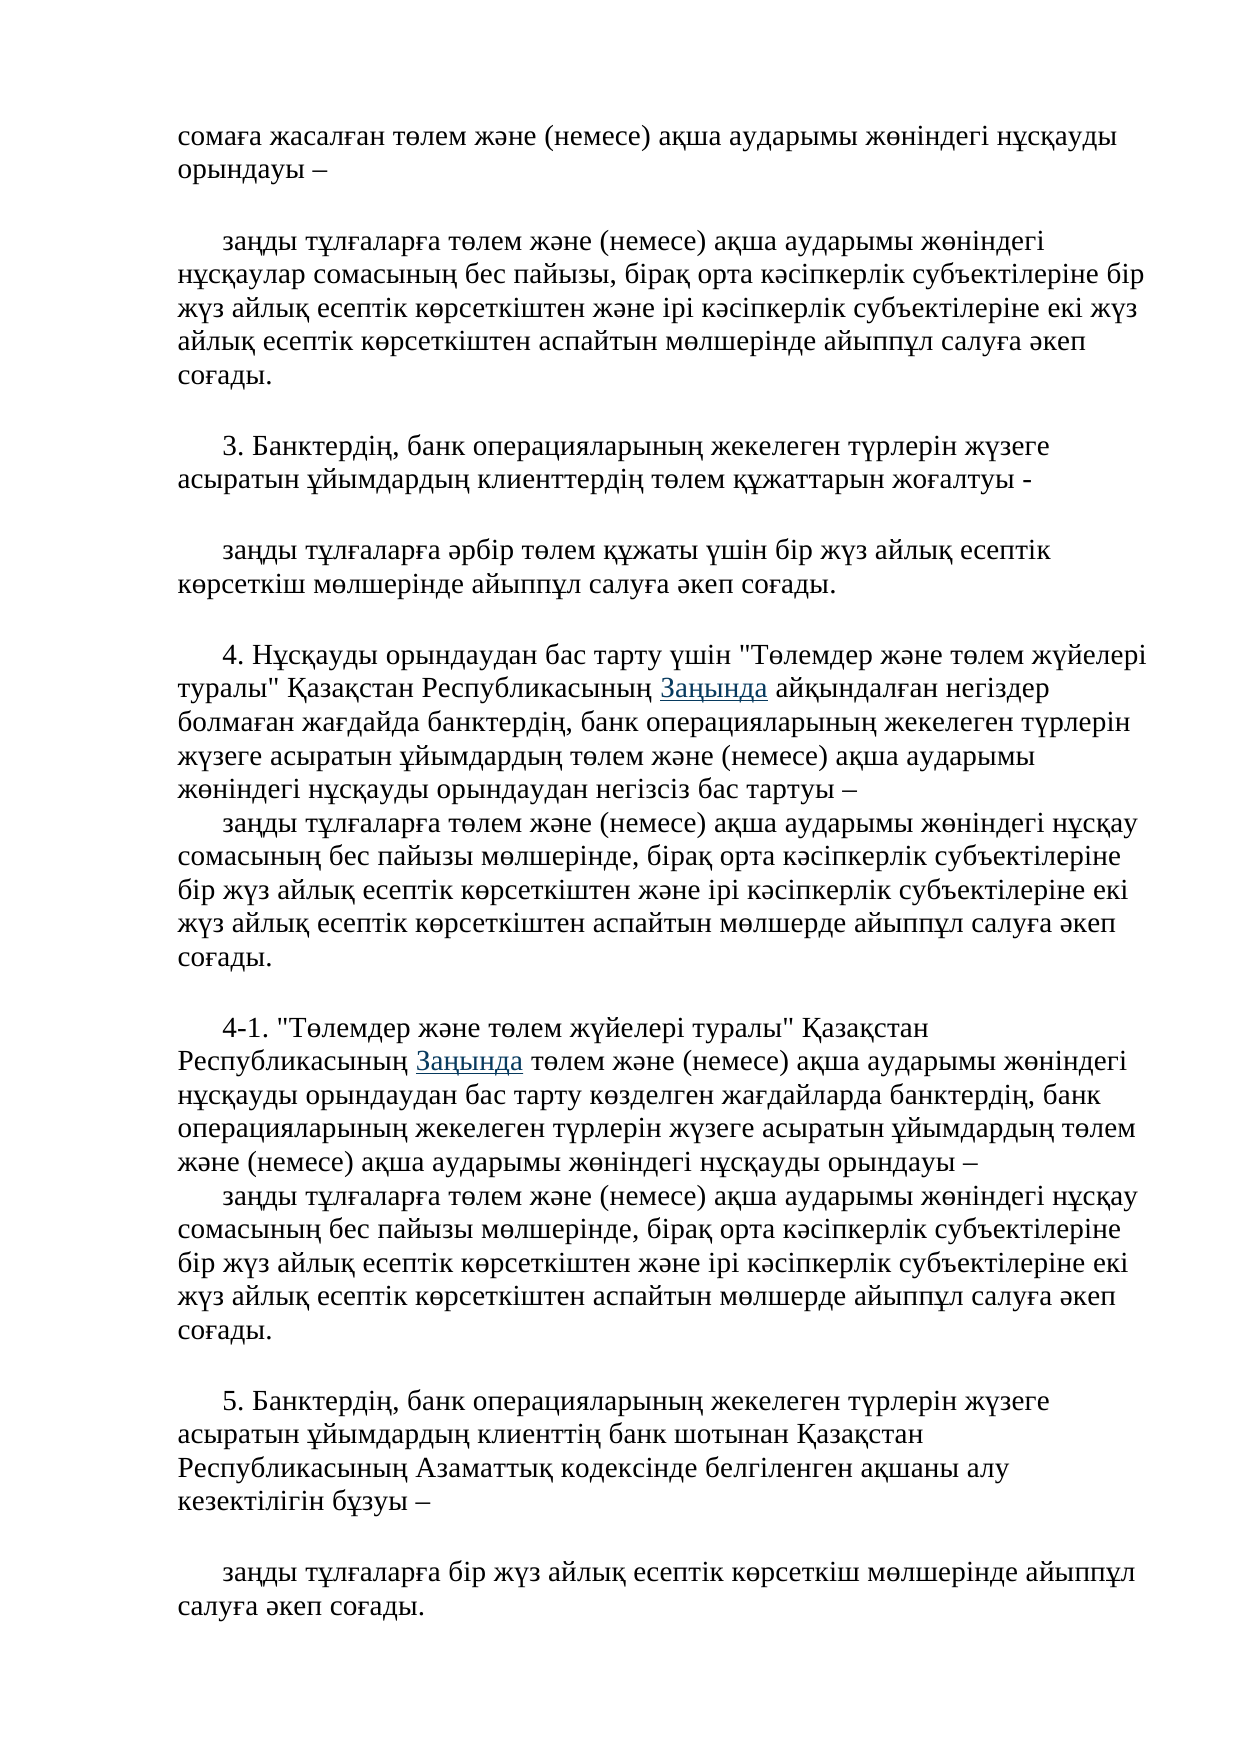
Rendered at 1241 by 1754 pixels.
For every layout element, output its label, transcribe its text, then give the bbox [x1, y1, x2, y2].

text заңды тұлғаларға төлем және (немесе) ақша аударымы жөнiндегi нұсқау сомасының бес пайызы мөлшерінде, бірақ орта кәсіпкерлік субъектілеріне бір жүз айлық есептік көрсеткіштен және ірі кәсіпкерлік субъектілеріне екі жүз айлық есептік көрсеткіштен аспайтын мөлшерде айыппұл салуға әкеп соғады. [177, 1178, 1152, 1345]
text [177, 118, 1152, 185]
text 4-1. "Төлемдер және төлем жүйелері туралы" Қазақстан Республикасының Заңында төлем және (немесе) ақша аударымы жөніндегі нұсқауды орындаудан бас тарту көзделген жағдайларда банктердің, банк операцияларының жекелеген түрлерін жүзеге асыратын ұйымдардың төлем және (немесе) ақша аударымы жөніндегі нұсқауды орындауы – [177, 1010, 1152, 1178]
text заңды тұлғаларға әрбір төлем құжаты үшін бір жүз айлық есептік көрсеткіш мөлшерінде айыппұл салуға әкеп соғады. [177, 532, 1152, 599]
text 4. Нұсқауды орындаудан бас тарту үшін "Төлемдер және төлем жүйелері туралы" Қазақстан Республикасының Заңында айқындалған негіздер болмаған жағдайда банктердің, банк операцияларының жекелеген түрлерін жүзеге асыратын ұйымдардың төлем және (немесе) ақша аударымы жөніндегі нұсқауды орындаудан негізсіз бас тартуы – [177, 637, 1152, 805]
text заңды тұлғаларға төлем және (немесе) ақша аударымы жөнiндегi нұсқаулар сомасының бес пайызы, бірақ орта кәсіпкерлік субъектілеріне бір жүз айлық есептік көрсеткіштен және ірі кәсіпкерлік субъектілеріне екі жүз айлық есептік көрсеткіштен аспайтын мөлшерінде айыппұл салуға әкеп соғады. [177, 223, 1152, 390]
text заңды тұлғаларға бір жүз айлық есептік көрсеткіш мөлшерінде айыппұл салуға әкеп соғады. [177, 1554, 1152, 1622]
text 3. Банктердiң, банк операцияларының жекелеген түрлерiн жүзеге асыратын ұйымдардың клиенттердің төлем құжаттарын жоғалтуы - [177, 428, 1152, 495]
text заңды тұлғаларға төлем және (немесе) ақша аударымы жөнiндегi нұсқау сомасының бес пайызы мөлшерінде, бірақ орта кәсіпкерлік субъектілеріне бір жүз айлық есептік көрсеткіштен және ірі кәсіпкерлік субъектілеріне екі жүз айлық есептік көрсеткіштен аспайтын мөлшерде айыппұл салуға әкеп соғады. [177, 805, 1152, 972]
text 5. Банктердің, банк операцияларының жекелеген түрлерін жүзеге асыратын ұйымдардың клиенттің банк шотынан Қазақстан Республикасының Азаматтық кодексінде белгіленген ақшаны алу кезектілігін бұзуы – [177, 1383, 1152, 1517]
